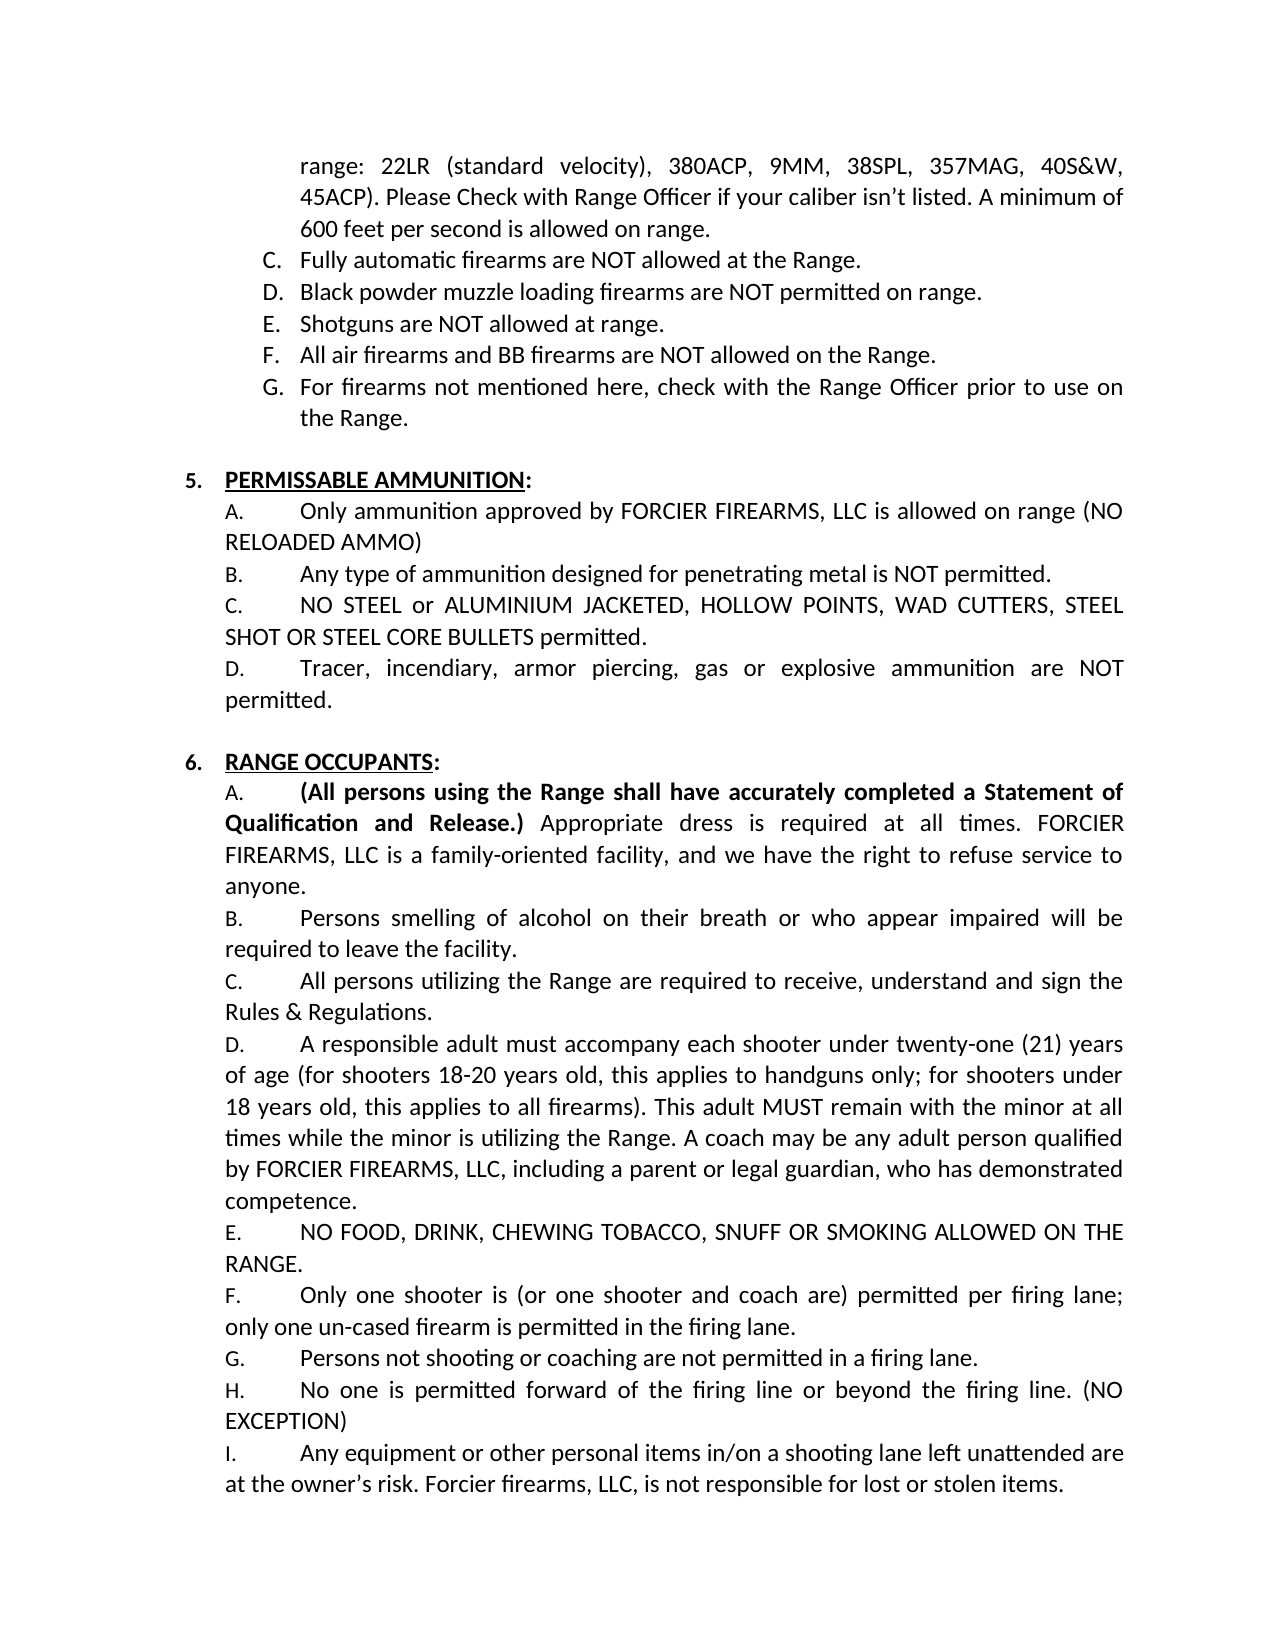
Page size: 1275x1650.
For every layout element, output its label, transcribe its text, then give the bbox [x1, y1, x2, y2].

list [262, 150, 1125, 243]
list No one is permitted forward of the firing line or beyond the firing line. (NO EXCEPTION) [225, 1374, 1125, 1436]
list Shotguns are NOT allowed at range. [262, 308, 1125, 338]
list Any type of ammunition designed for penetrating metal is NOT permitted. [225, 558, 1125, 588]
list Tracer, incendiary, armor piercing, gas or explosive ammunition are NOT permitted. [225, 652, 1125, 714]
list Only one shooter is (or one shooter and coach are) permitted per firing lane; only one un-cased firearm is permitted in the firing lane. [225, 1279, 1125, 1341]
list Persons not shooting or coaching are not permitted in a firing lane. [225, 1342, 1125, 1373]
list Persons smelling of alcohol on their breath or who appear impaired will be required to leave the facility. [225, 902, 1125, 964]
list NO STEEL or ALUMINIUM JACKETED, HOLLOW POINTS, WAD CUTTERS, STEEL SHOT OR STEEL CORE BULLETS permitted. [225, 589, 1125, 651]
list RANGE OCCUPANTS: [185, 746, 1125, 776]
list (All persons using the Range shall have accurately completed a Statement of Qualification and Release.) Appropriate dress is required at all times. FORCIER FIREARMS, LLC is a family-oriented facility, and we have the right to refuse service to anyone. [225, 776, 1125, 901]
list For firearms not mentioned here, check with the Range Officer prior to use on the Range. [262, 371, 1125, 433]
list PERMISSABLE AMMUNITION: [185, 464, 1125, 495]
list Black powder muzzle loading firearms are NOT permitted on range. [262, 276, 1125, 307]
list Only ammunition approved by FORCIER FIREARMS, LLC is allowed on range (NO RELOADED AMMO) [225, 495, 1125, 557]
list All persons utilizing the Range are required to receive, understand and sign the Rules & Regulations. [225, 965, 1125, 1027]
list NO FOOD, DRINK, CHEWING TOBACCO, SNUFF OR SMOKING ALLOWED ON THE RANGE. [225, 1216, 1125, 1278]
list Fully automatic firearms are NOT allowed at the Range. [262, 244, 1125, 275]
list All air firearms and BB firearms are NOT allowed on the Range. [262, 339, 1125, 370]
list A responsible adult must accompany each shooter under twenty-one (21) years of age (for shooters 18-20 years old, this applies to handguns only; for shooters under 18 years old, this applies to all firearms). This adult MUST remain with the minor at all times while the minor is utilizing the Range. A coach may be any adult person qualified by FORCIER FIREARMS, LLC, including a parent or legal guardian, who has demonstrated competence. [225, 1028, 1125, 1215]
list Any equipment or other personal items in/on a shooting lane left unattended are at the owner’s risk. Forcier firearms, LLC, is not responsible for lost or stolen items. [225, 1437, 1125, 1499]
